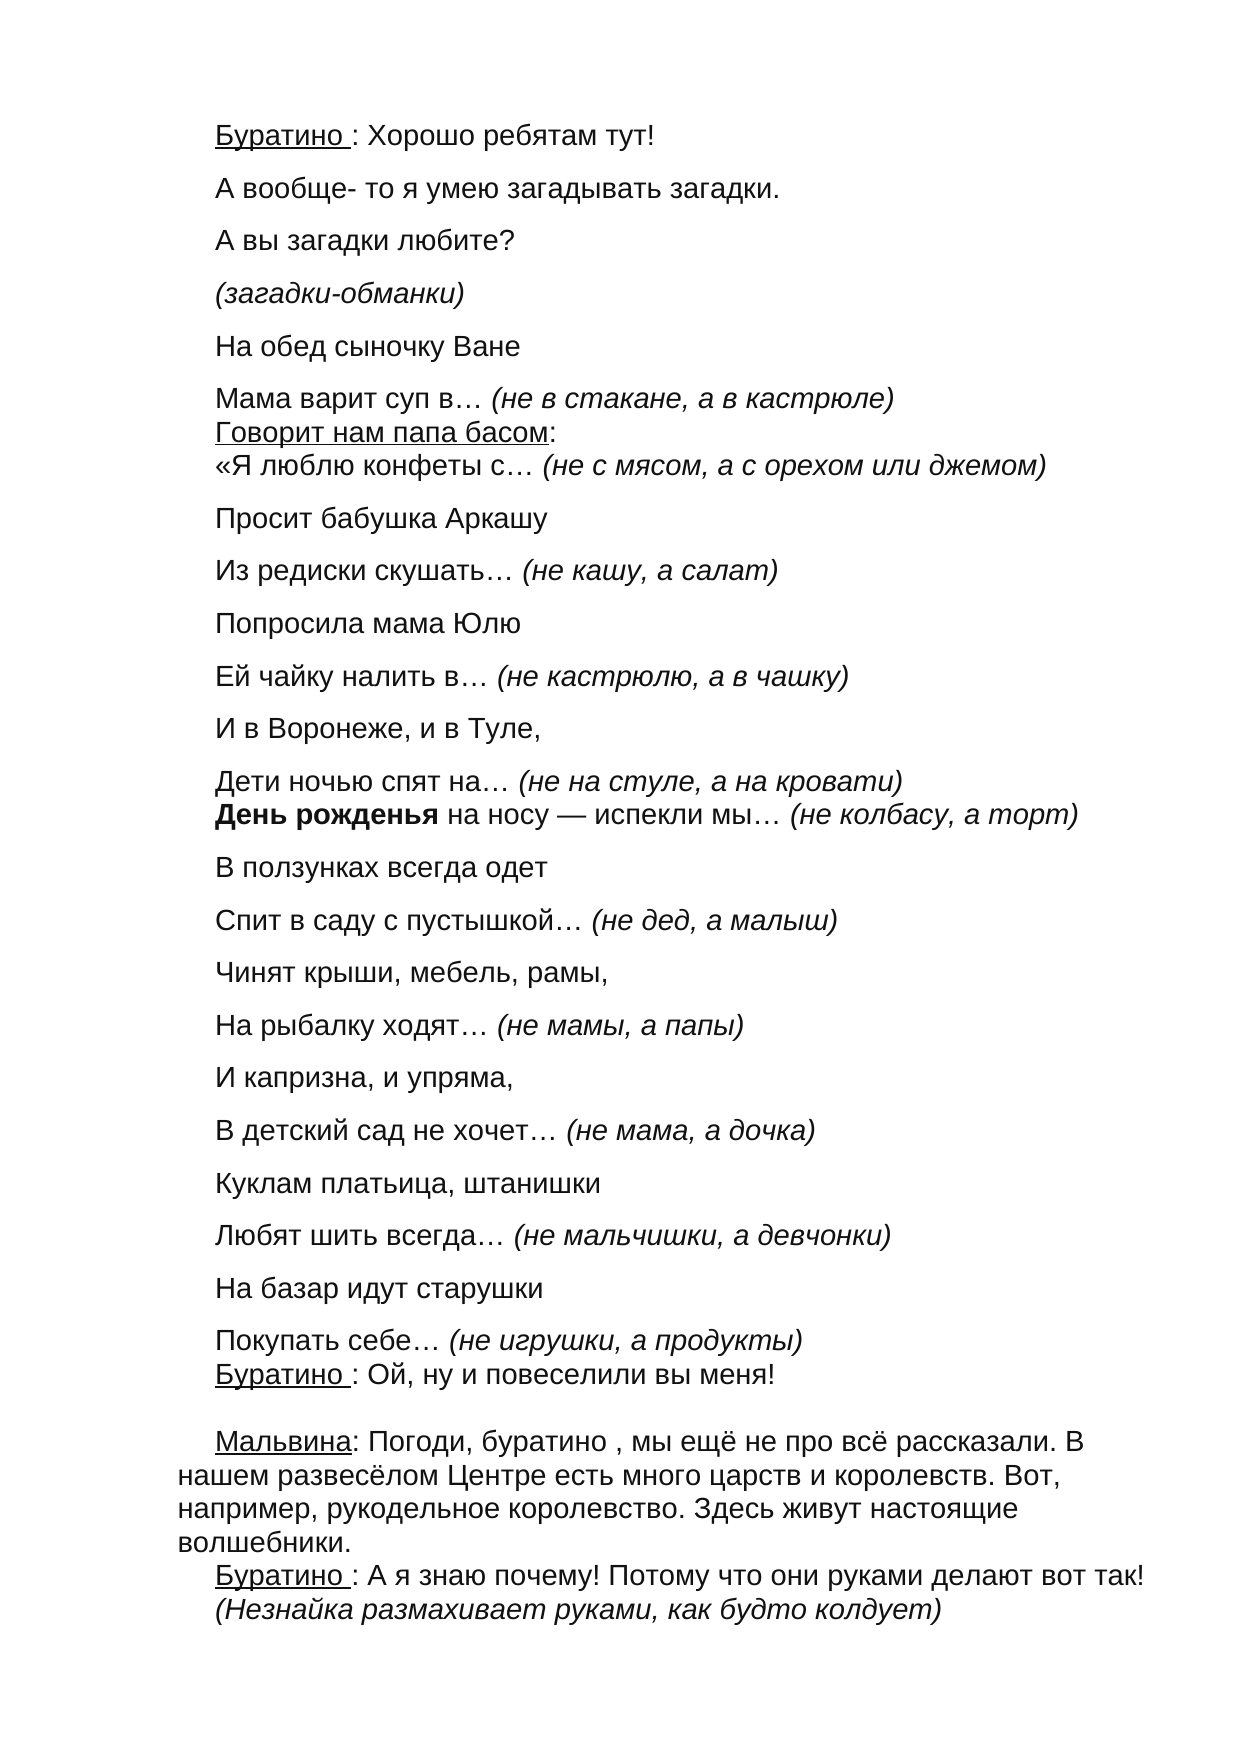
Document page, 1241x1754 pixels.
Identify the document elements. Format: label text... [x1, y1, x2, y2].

text В детский сад не хочет… (не мама, а дочка) [177, 1113, 1152, 1147]
text День рожденья на носу — испекли мы… (не колбасу, а торт) [177, 797, 1152, 831]
text Буратино : Хорошо ребятам тут! [177, 118, 1152, 152]
text Мама варит суп в… (не в стакане, а в кастрюле) [177, 381, 1152, 415]
text Просит бабушка Аркашу [177, 501, 1152, 534]
text Спит в саду с пустышкой… (не дед, а малыш) [177, 903, 1152, 936]
text Мальвина: Погоди, буратино , мы ещё не про всё рассказали. В нашем развесёлом Центре есть много царств и королевств. Вот, например, рукодельное королевство. Здесь живут настоящие волшебники. [177, 1424, 1152, 1558]
text Куклам платьица, штанишки [177, 1166, 1152, 1199]
text Чинят крыши, мебель, рамы, [177, 955, 1152, 989]
text В ползунках всегда одет [177, 850, 1152, 883]
text А вы загадки любите? [177, 223, 1152, 257]
text А вообще- то я умею загадывать загадки. [177, 171, 1152, 204]
text Буратино : Ой, ну и повеселили вы меня! [177, 1357, 1152, 1391]
text Дети ночью спят на… (не на стуле, а на кровати) [177, 764, 1152, 797]
text (загадки-обманки) [177, 276, 1152, 309]
text Из редиски скушать… (не кашу, а салат) [177, 553, 1152, 587]
text На базар идут старушки [177, 1271, 1152, 1304]
text Ей чайку налить в… (не кастрюлю, а в чашку) [177, 659, 1152, 692]
text «Я люблю конфеты с… (не с мясом, а с орехом или джемом) [177, 448, 1152, 482]
text И капризна, и упряма, [177, 1060, 1152, 1094]
text Любят шить всегда… (не мальчишки, а девчонки) [177, 1218, 1152, 1252]
text Буратино : А я знаю почему! Потому что они руками делают вот так! [177, 1558, 1152, 1592]
text На обед сыночку Ване [177, 328, 1152, 362]
text Говорит нам папа басом: [177, 415, 1152, 448]
text На рыбалку ходят… (не мамы, а папы) [177, 1008, 1152, 1041]
text И в Воронеже, и в Туле, [177, 711, 1152, 745]
text Покупать себе… (не игрушки, а продукты) [177, 1323, 1152, 1357]
text (Незнайка размахивает руками, как будто колдует) [177, 1592, 1152, 1625]
text Попросила мама Юлю [177, 606, 1152, 639]
